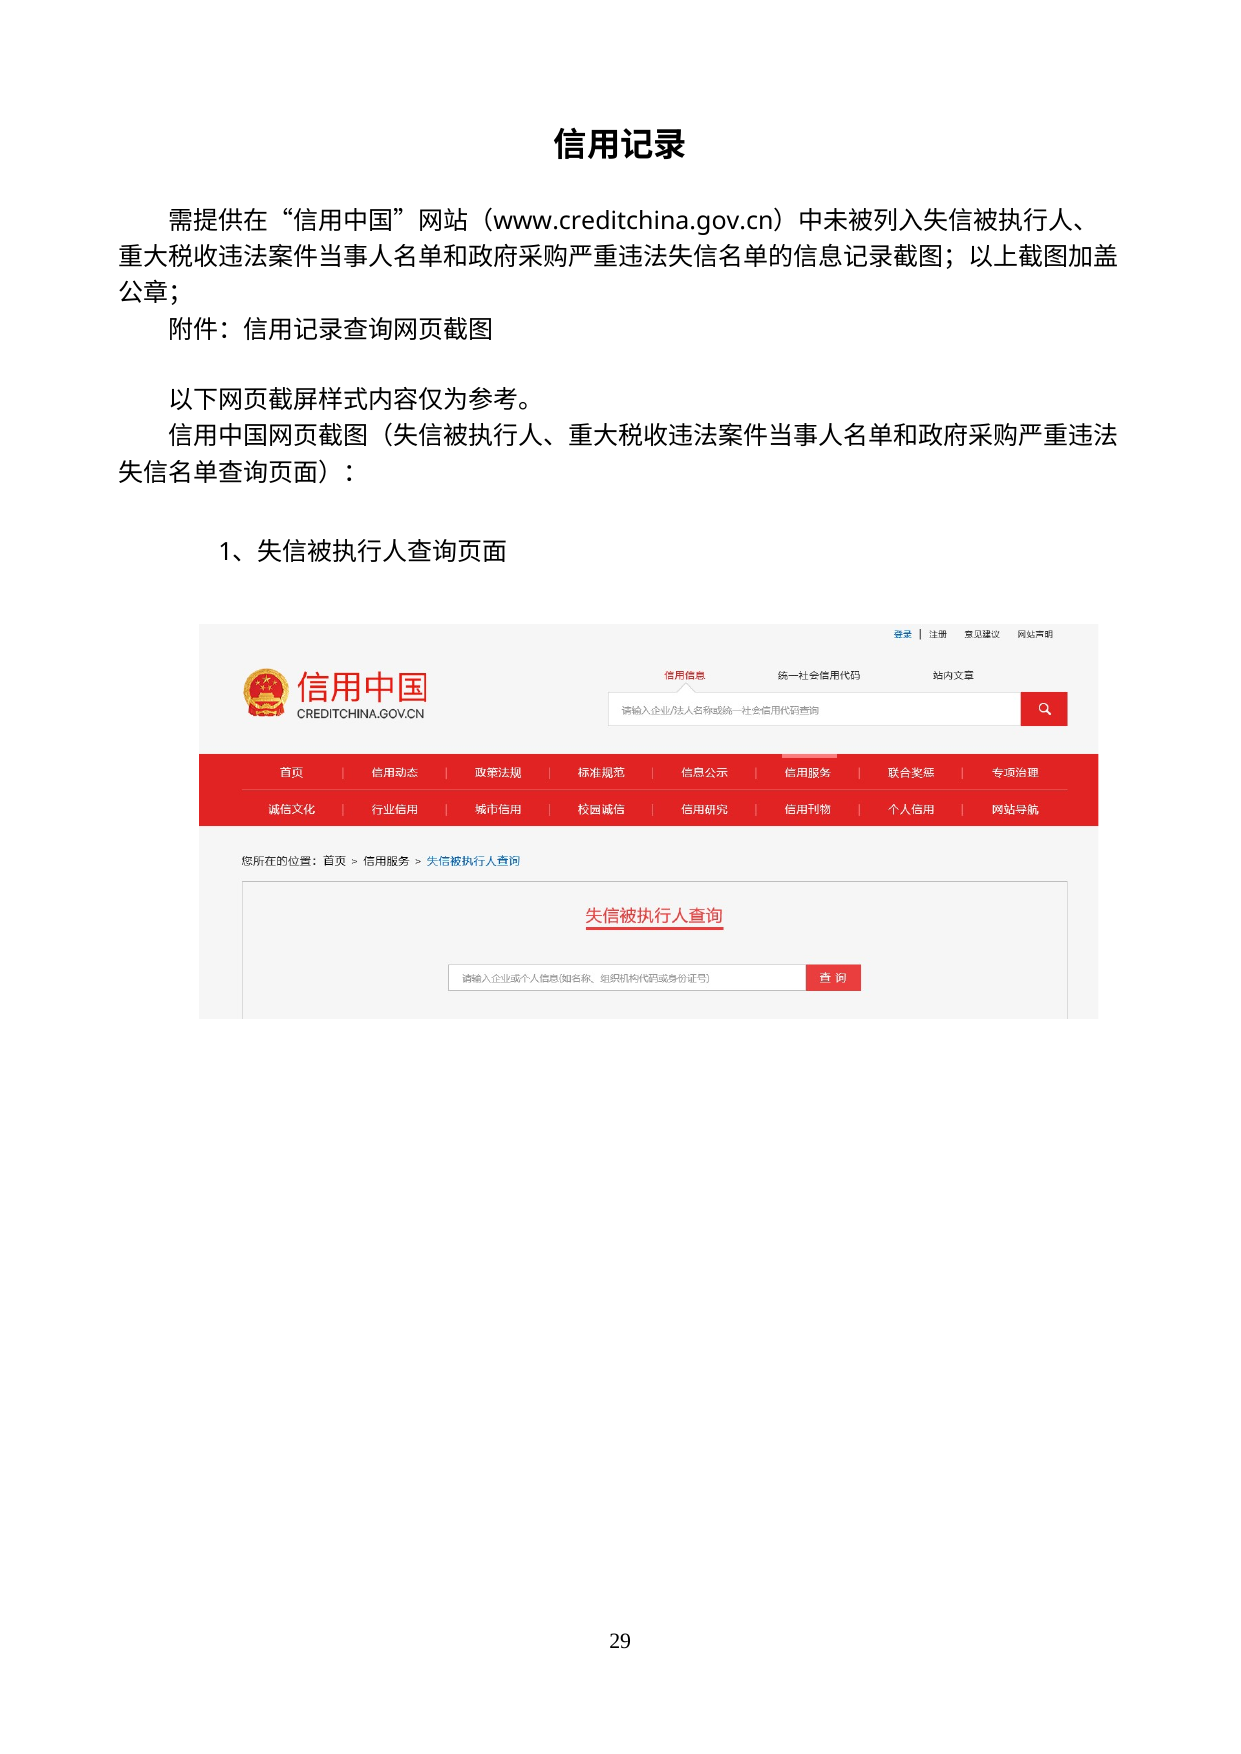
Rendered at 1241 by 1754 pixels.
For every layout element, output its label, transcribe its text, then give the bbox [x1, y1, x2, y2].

text 信用记录 [118, 118, 1122, 166]
text 需提供在“信用中国”网站（www.creditchina.gov.cn）中未被列入失信被执行人、重大税收违法案件当事人名单和政府采购严重违法失信名单的信息记录截图；以上截图加盖公章； [118, 200, 1122, 309]
text 以下网页截屏样式内容仅为参考。 [118, 379, 1122, 416]
text 1、失信被执行人查询页面 [118, 522, 1122, 570]
text 信用中国网页截图（失信被执行人、重大税收违法案件当事人名单和政府采购严重违法失信名单查询页面）： [118, 416, 1122, 488]
picture [198, 624, 1099, 1018]
text 附件：信用记录查询网页截图 [118, 309, 1122, 345]
